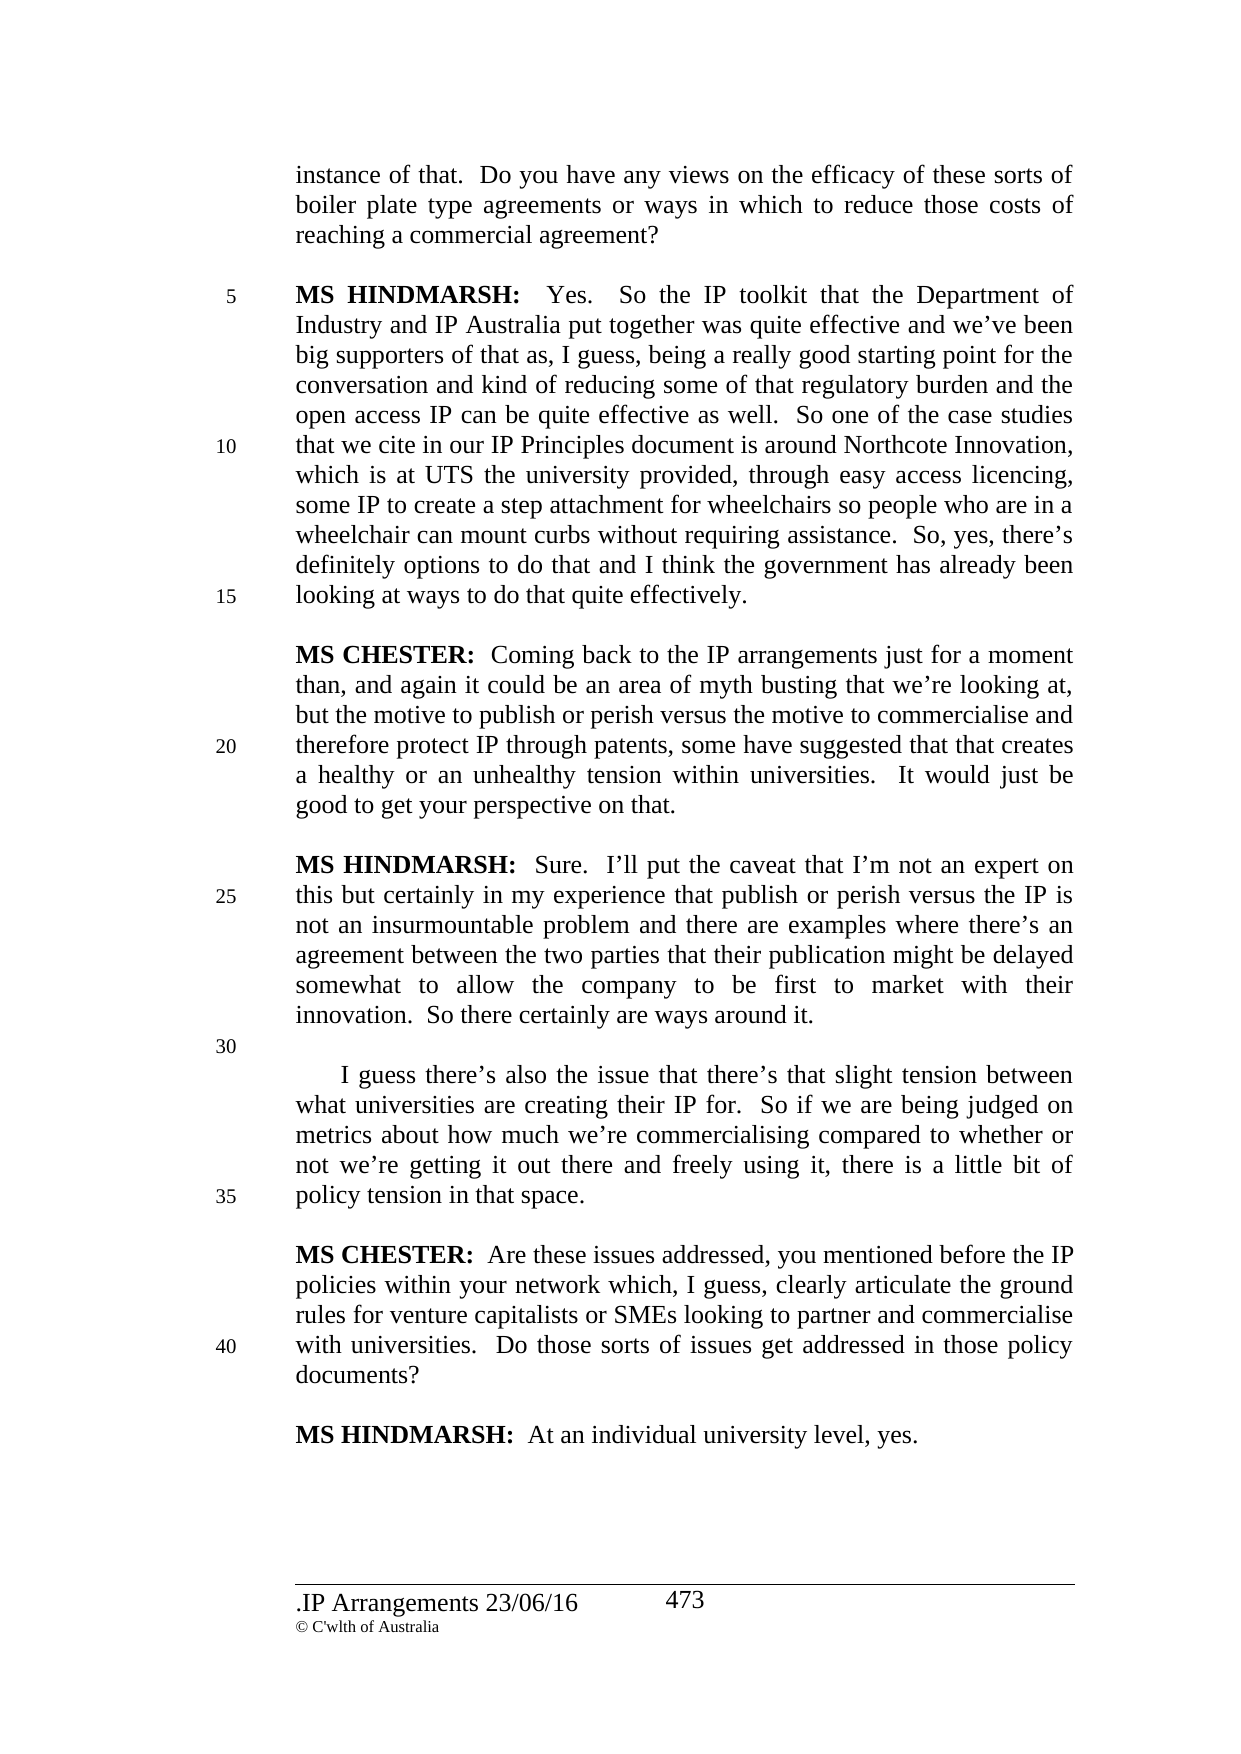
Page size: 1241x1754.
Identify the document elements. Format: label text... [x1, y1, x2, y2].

text MS CHESTER: Coming back to the IP arrangements just for a moment than, and again it could be an area of myth busting that we’re looking at, but the motive to publish or perish versus the motive to commercialise and therefore protect IP through patents, some have suggested that that creates a healthy or an unhealthy tension within universities. It would just be good to get your perspective on that. [295, 639, 1075, 819]
text MS HINDMARSH: Sure. I’ll put the caveat that I’m not an expert on this but certainly in my experience that publish or perish versus the IP is not an insurmountable problem and there are examples where there’s an agreement between the two parties that their publication might be delayed somewhat to allow the company to be first to market with their innovation. So there certainly are ways around it. [295, 849, 1075, 1029]
text MS HINDMARSH: Yes. So the IP toolkit that the Department of Industry and IP Australia put together was quite effective and we’ve been big supporters of that as, I guess, being a really good starting point for the conversation and kind of reducing some of that regulatory burden and the open access IP can be quite effective as well. So one of the case studies that we cite in our IP Principles document is around Northcote Innovation, which is at UTS the university provided, through easy access licencing, some IP to create a step attachment for wheelchairs so people who are in a wheelchair can mount curbs without requiring assistance. So, yes, there’s definitely options to do that and I think the government has already been looking at ways to do that quite effectively. [295, 279, 1075, 609]
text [295, 159, 1075, 249]
text I guess there’s also the issue that there’s that slight tension between what universities are creating their IP for. So if we are being judged on metrics about how much we’re commercialising compared to whether or not we’re getting it out there and freely using it, there is a little bit of policy tension in that space. [295, 1059, 1075, 1209]
text MS CHESTER: Are these issues addressed, you mentioned before the IP policies within your network which, I guess, clearly articulate the ground rules for venture capitalists or SMEs looking to partner and commercialise with universities. Do those sorts of issues get addressed in those policy documents? [295, 1239, 1075, 1389]
text MS HINDMARSH: At an individual university level, yes. [295, 1419, 1075, 1449]
